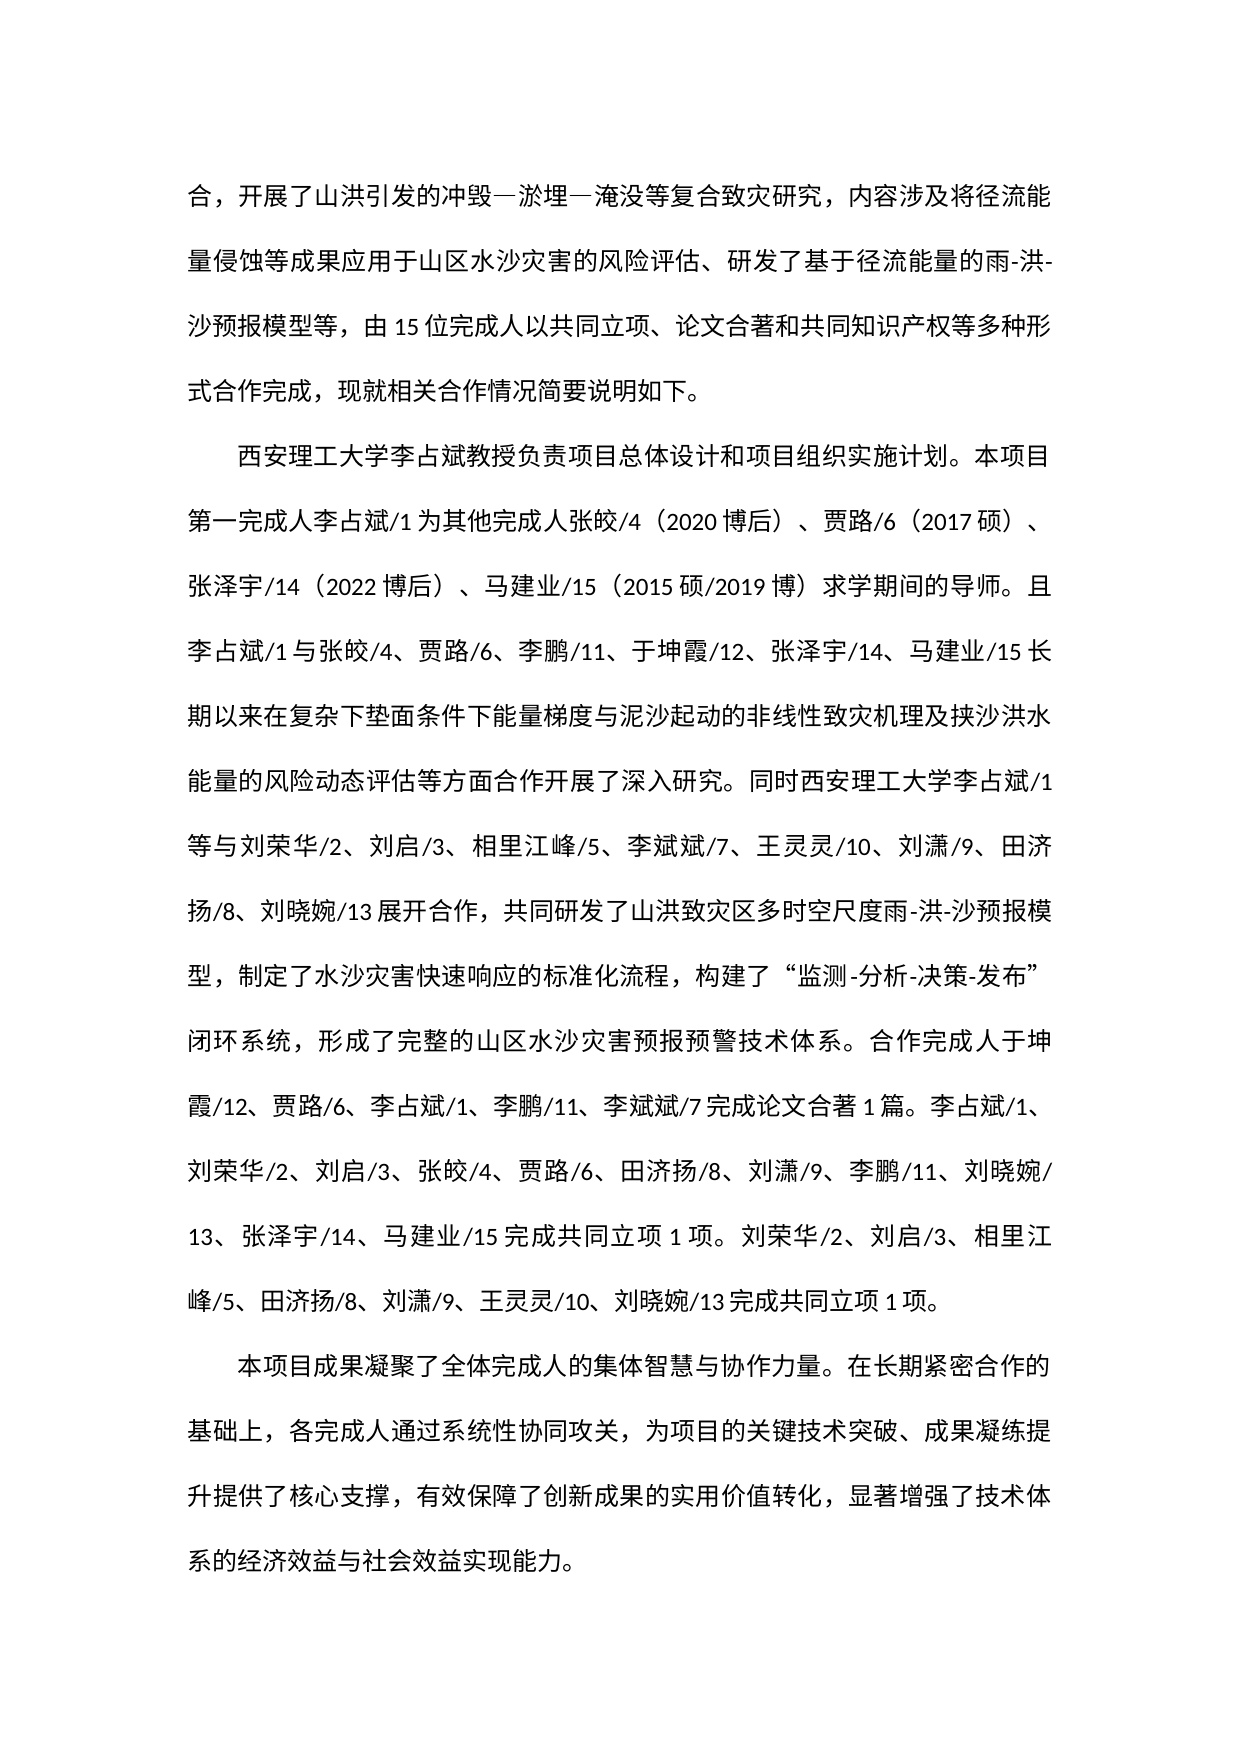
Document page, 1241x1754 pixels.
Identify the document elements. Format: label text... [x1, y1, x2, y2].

text 西安理工大学李占斌教授负责项目总体设计和项目组织实施计划。本项目第一完成人李占斌/1为其他完成人张皎/4（2020博后）、贾路/6（2017硕）、张泽宇/14（2022博后）、马建业/15（2015硕/2019博）求学期间的导师。且李占斌/1与张皎/4、贾路/6、李鹏/11、于坤霞/12、张泽宇/14、马建业/15长期以来在复杂下垫面条件下能量梯度与泥沙起动的非线性致灾机理及挟沙洪水能量的风险动态评估等方面合作开展了深入研究。同时西安理工大学李占斌/1等与刘荣华/2、刘启/3、相里江峰/5、李斌斌/7、王灵灵/10、刘潇/9、田济扬/8、刘晓婉/13展开合作，共同研发了山洪致灾区多时空尺度雨-洪-沙预报模型，制定了水沙灾害快速响应的标准化流程，构建了“监测-分析-决策-发布”闭环系统，形成了完整的山区水沙灾害预报预警技术体系。合作完成人于坤霞/12、贾路/6、李占斌/1、李鹏/11、李斌斌/7完成论文合著1篇。李占斌/1、刘荣华/2、刘启/3、张皎/4、贾路/6、田济扬/8、刘潇/9、李鹏/11、刘晓婉/13、张泽宇/14、马建业/15完成共同立项1项。刘荣华/2、刘启/3、相里江峰/5、田济扬/8、刘潇/9、王灵灵/10、刘晓婉/13完成共同立项1项。 [187, 422, 1053, 1332]
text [187, 162, 1053, 422]
text 本项目成果凝聚了全体完成人的集体智慧与协作力量。在长期紧密合作的基础上，各完成人通过系统性协同攻关，为项目的关键技术突破、成果凝练提升提供了核心支撑，有效保障了创新成果的实用价值转化，显著增强了技术体系的经济效益与社会效益实现能力。 [187, 1332, 1053, 1592]
